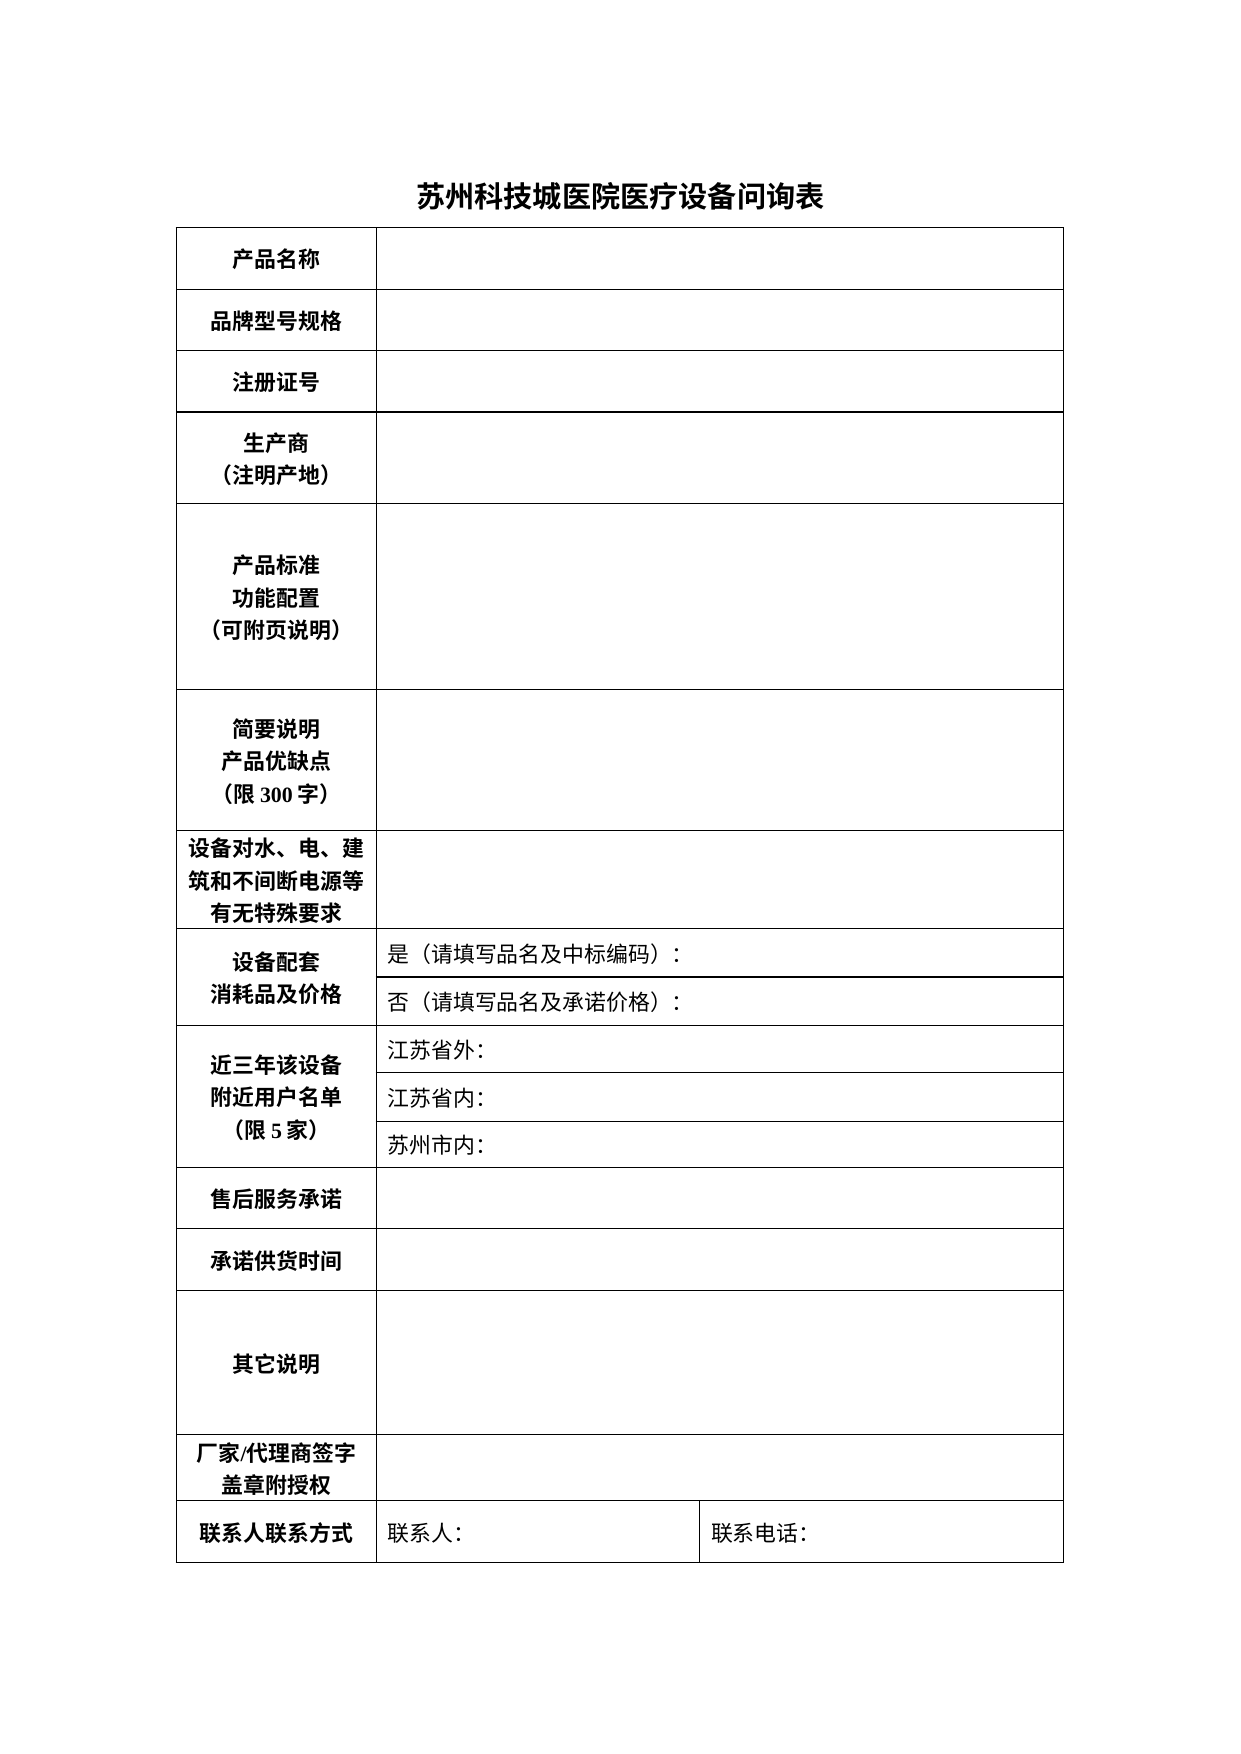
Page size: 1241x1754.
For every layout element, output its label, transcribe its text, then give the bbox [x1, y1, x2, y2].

table_cell 联系人联系方式 [177, 1501, 376, 1562]
table_cell 江苏省外： [377, 1026, 1063, 1072]
table_cell 厂家/代理商签字盖章附授权 [177, 1435, 376, 1500]
table_header 产品名称 [177, 228, 376, 288]
table_cell 注册证号 [177, 351, 376, 411]
table_cell [377, 1168, 1063, 1228]
table_cell 设备配套 消耗品及价格 [177, 929, 376, 1025]
table_cell [377, 1229, 1063, 1290]
table_cell [377, 690, 1063, 830]
table_cell 简要说明 产品优缺点 （限300字） [177, 690, 376, 830]
table_cell 售后服务承诺 [177, 1168, 376, 1228]
table_cell 是（请填写品名及中标编码）： [377, 929, 1063, 976]
table_cell 设备对水、电、建 筑和不间断电源等 有无特殊要求 [177, 831, 376, 928]
table_cell [377, 290, 1063, 350]
table_cell [377, 413, 1063, 503]
table_cell [377, 351, 1063, 411]
table_cell 近三年该设备 附近用户名单 （限5家） [177, 1026, 376, 1167]
table_cell 否（请填写品名及承诺价格）： [377, 978, 1063, 1025]
table_cell [377, 1291, 1063, 1434]
table_cell [377, 504, 1063, 689]
table_cell 承诺供货时间 [177, 1229, 376, 1290]
table_cell 生产商 （注明产地） [177, 413, 376, 503]
table_header [377, 228, 1063, 288]
table_cell [377, 1435, 1063, 1500]
table_cell 苏州市内： [377, 1122, 1063, 1167]
table_cell 其它说明 [177, 1291, 376, 1434]
table_cell 品牌型号规格 [177, 290, 376, 350]
text 苏州科技城医院医疗设备问询表 [187, 162, 1053, 227]
table_cell 江苏省内： [377, 1073, 1063, 1121]
table_cell 联系人： [377, 1501, 699, 1562]
table_cell [377, 831, 1063, 928]
table_cell 产品标准 功能配置 （可附页说明） [177, 504, 376, 689]
table_cell 联系电话： [700, 1501, 1063, 1562]
